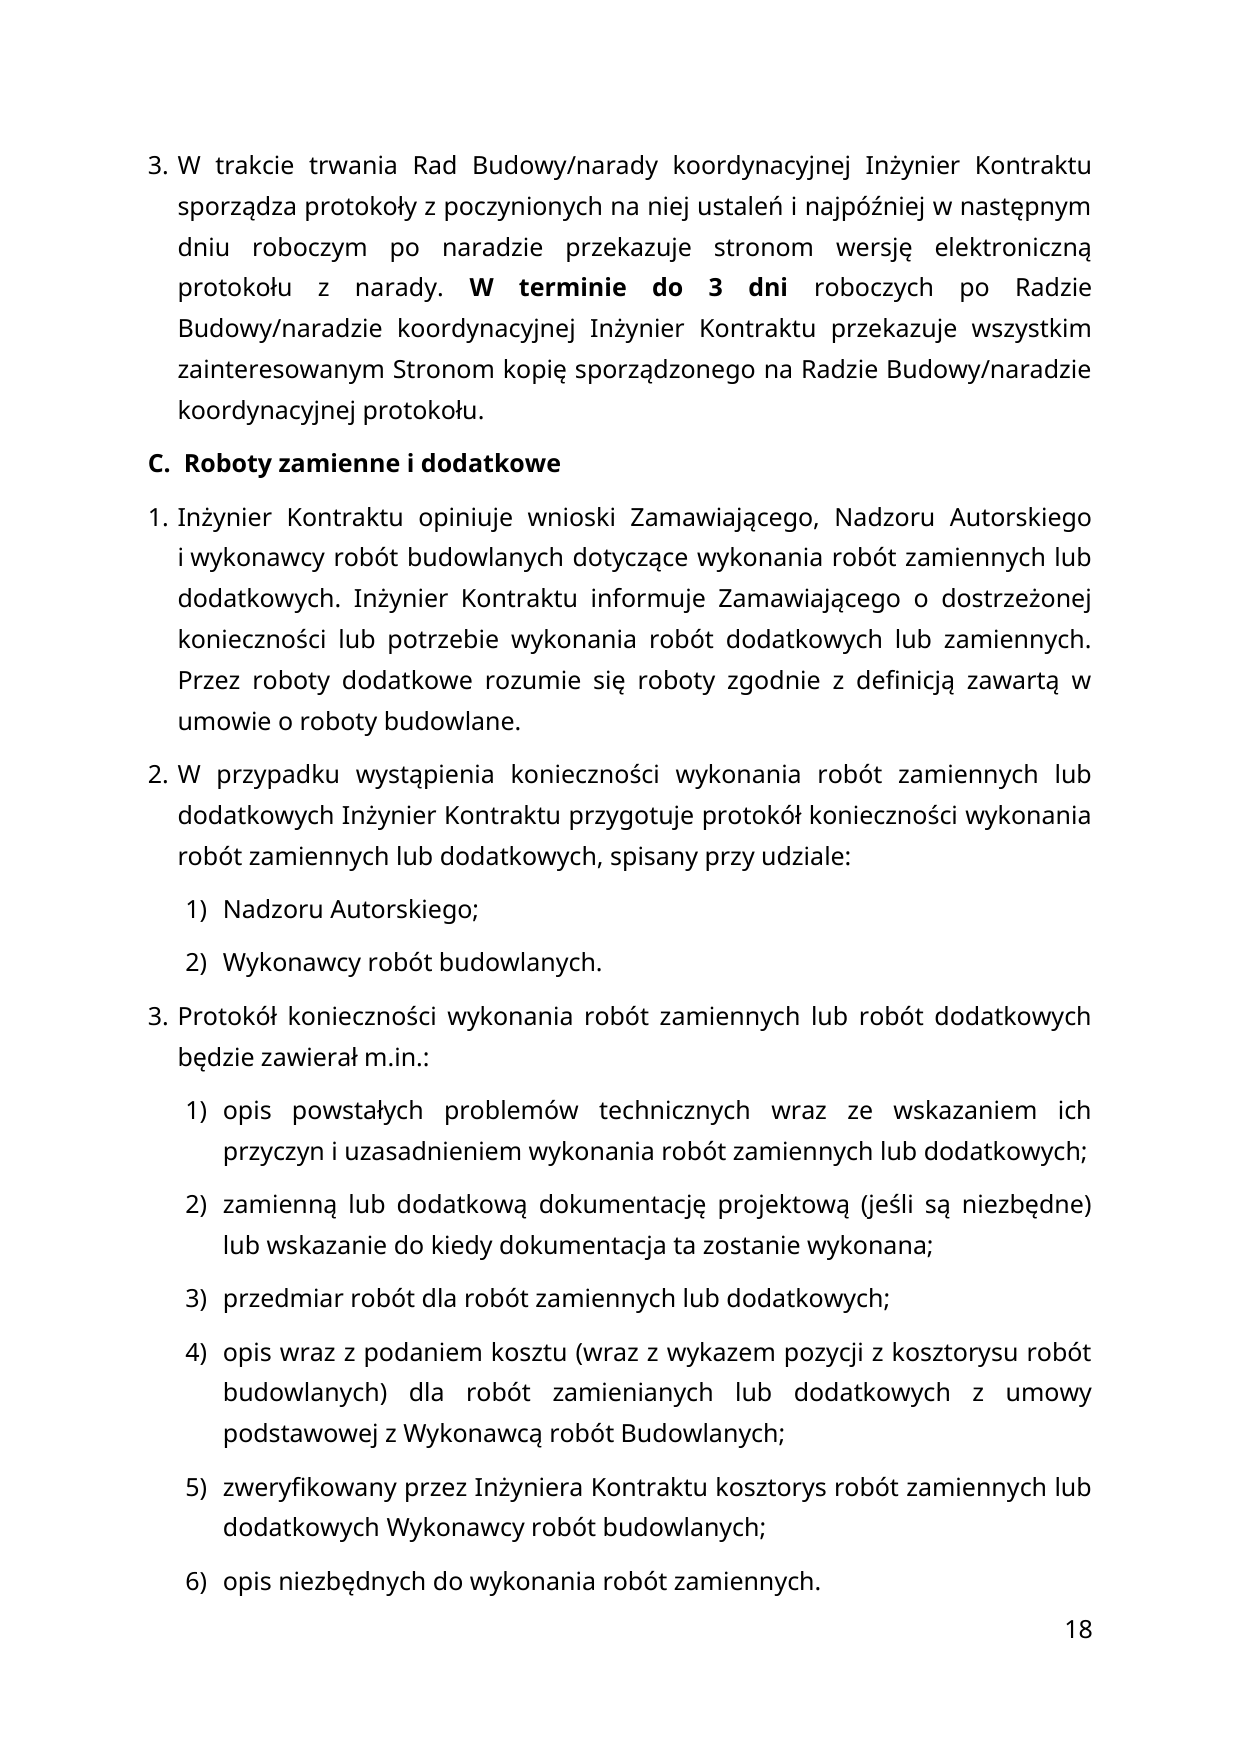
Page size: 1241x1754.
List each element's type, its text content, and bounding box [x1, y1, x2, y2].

list opis powstałych problemów technicznych wraz ze wskazaniem ich przyczyn i uzasadnieniem wykonania robót zamiennych lub dodatkowych; [185, 1093, 1093, 1167]
list zamienną lub dodatkową dokumentację projektową (jeśli są niezbędne) lub wskazanie do kiedy dokumentacja ta zostanie wykonana; [185, 1187, 1093, 1262]
list przedmiar robót dla robót zamiennych lub dodatkowych; [185, 1281, 1093, 1315]
list opis wraz z podaniem kosztu (wraz z wykazem pozycji z kosztorysu robót budowlanych) dla robót zamienianych lub dodatkowych z umowy podstawowej z Wykonawcą robót Budowlanych; [185, 1334, 1093, 1450]
list zweryfikowany przez Inżyniera Kontraktu kosztorys robót zamiennych lub dodatkowych Wykonawcy robót budowlanych; [185, 1469, 1093, 1544]
list W trakcie trwania Rad Budowy/narady koordynacyjnej Inżynier Kontraktu sporządza protokoły z poczynionych na niej ustaleń i najpóźniej w następnym dniu roboczym po naradzie przekazuje stronom wersję elektroniczną protokołu z narady. W terminie do 3 dni roboczych po Radzie Budowy/naradzie koordynacyjnej Inżynier Kontraktu przekazuje wszystkim zainteresowanym Stronom kopię sporządzonego na Radzie Budowy/naradzie koordynacyjnej protokołu. [148, 148, 1093, 427]
list Wykonawcy robót budowlanych. [185, 945, 1093, 979]
list Inżynier Kontraktu opiniuje wnioski Zamawiającego, Nadzoru Autorskiego i wykonawcy robót budowlanych dotyczące wykonania robót zamiennych lub dodatkowych. Inżynier Kontraktu informuje Zamawiającego o dostrzeżonej konieczności lub potrzebie wykonania robót dodatkowych lub zamiennych. Przez roboty dodatkowe rozumie się roboty zgodnie z definicją zawartą w umowie o roboty budowlane. [148, 499, 1093, 737]
list Nadzoru Autorskiego; [185, 892, 1093, 926]
list opis niezbędnych do wykonania robót zamiennych. [185, 1563, 1093, 1597]
list W przypadku wystąpienia konieczności wykonania robót zamiennych lub dodatkowych Inżynier Kontraktu przygotuje protokół konieczności wykonania robót zamiennych lub dodatkowych, spisany przy udziale: [148, 757, 1093, 872]
text C. Roboty zamienne i dodatkowe [148, 446, 1093, 480]
list Protokół konieczności wykonania robót zamiennych lub robót dodatkowych będzie zawierał m.in.: [148, 998, 1093, 1073]
